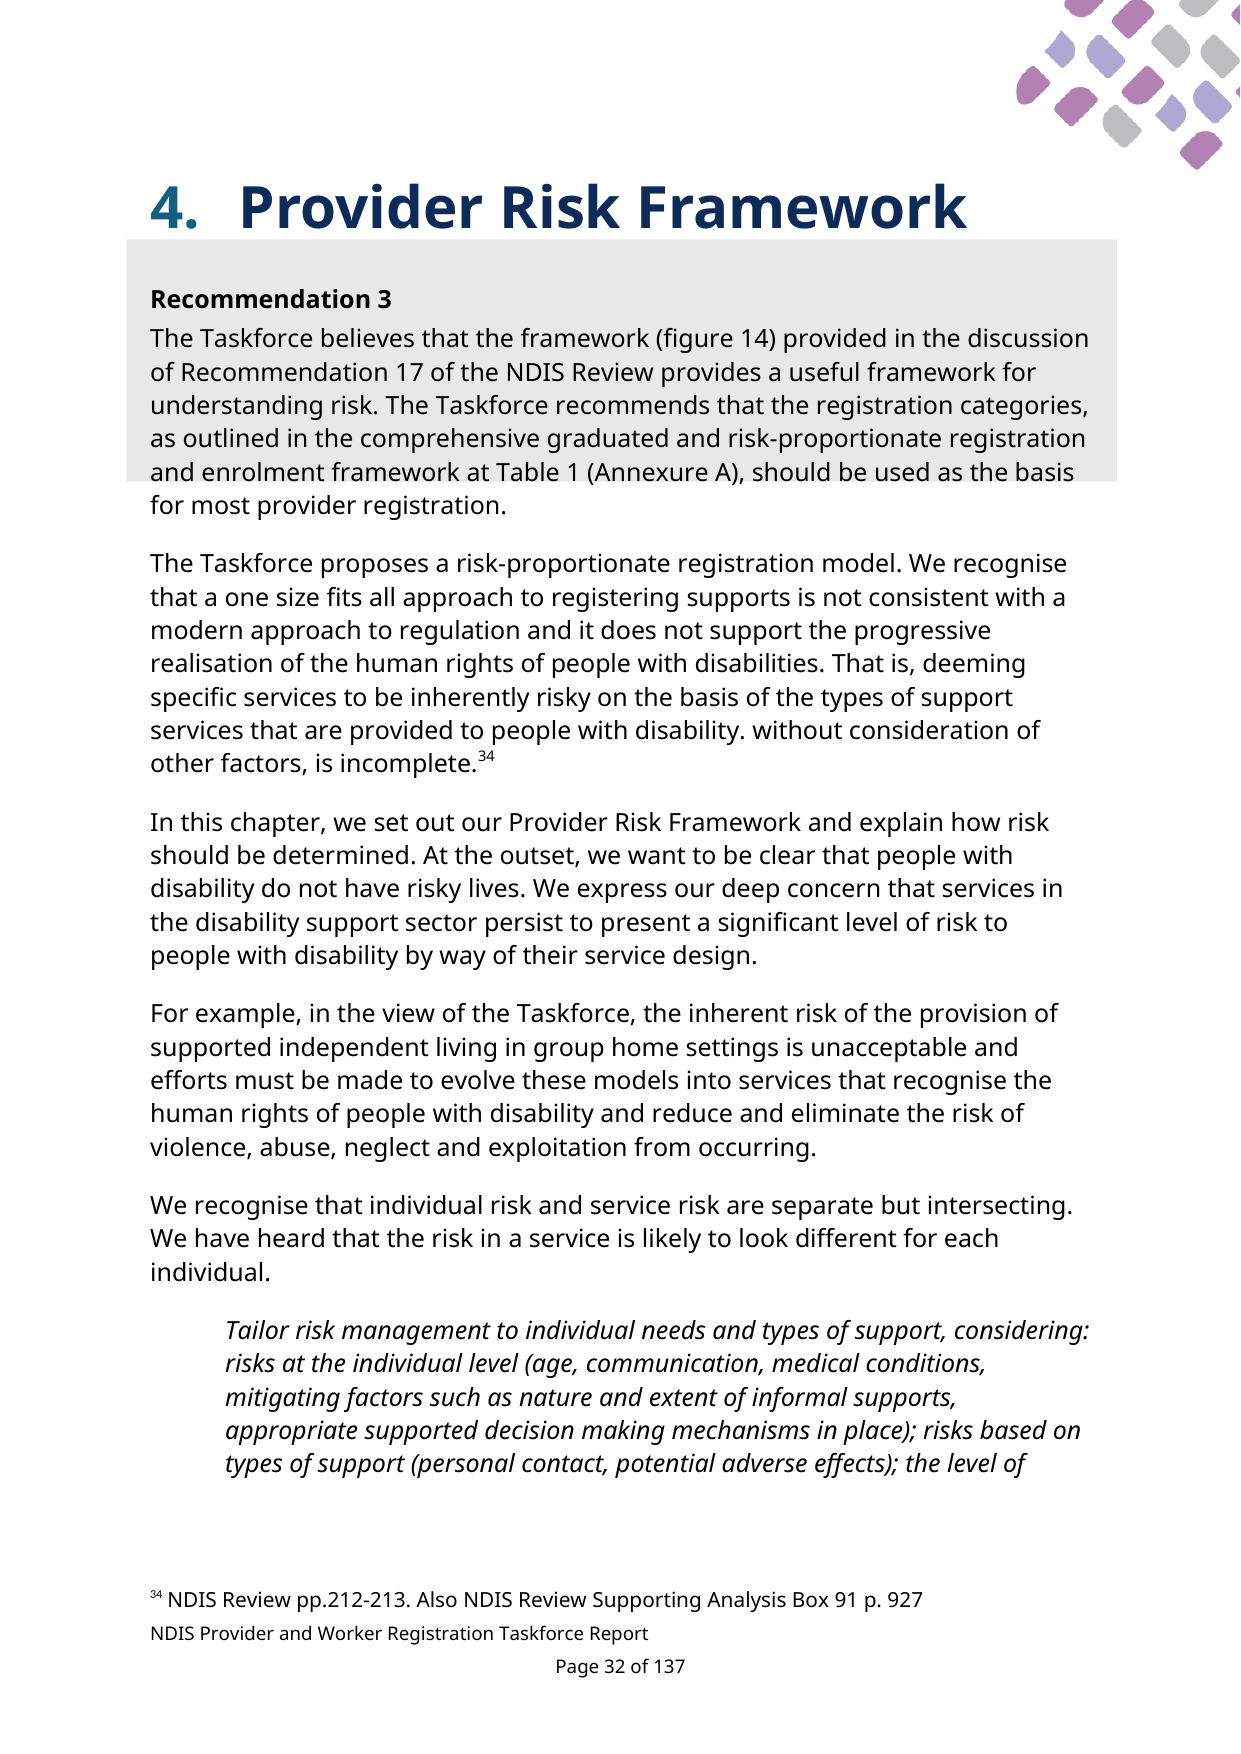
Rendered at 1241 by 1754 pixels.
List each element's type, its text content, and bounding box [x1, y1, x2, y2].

text In this chapter, we set out our Provider Risk Framework and explain how risk should be determined. At the outset, we want to be clear that people with disability do not have risky lives. We express our deep concern that services in the disability support sector persist to present a significant level of risk to people with disability by way of their service design. [150, 804, 1095, 971]
picture [1002, 0, 1241, 196]
text The Taskforce believes that the framework (figure 14) provided in the discussion of Recommendation 17 of the NDIS Review provides a useful framework for understanding risk. The Taskforce recommends that the registration categories, as outlined in the comprehensive graduated and risk-proportionate registration and enrolment framework at Table 1 (Annexure A), should be used as the basis for most provider registration. [150, 321, 1095, 521]
text We recognise that individual risk and service risk are separate but intersecting. We have heard that the risk in a service is likely to look different for each individual. [150, 1188, 1095, 1288]
text The Taskforce proposes a risk-proportionate registration model. We recognise that a one size fits all approach to registering supports is not consistent with a modern approach to regulation and it does not support the progressive realisation of the human rights of people with disabilities. That is, deeming specific services to be inherently risky on the basis of the types of support services that are provided to people with disability. without consideration of other factors, is incomplete. [150, 546, 1095, 779]
text Recommendation 3 [150, 282, 1095, 316]
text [225, 1313, 1095, 1479]
subtitle Provider Risk Framework [150, 166, 1095, 245]
text For example, in the view of the Taskforce, the inherent risk of the provision of supported independent living in group home settings is unacceptable and efforts must be made to evolve these models into services that recognise the human rights of people with disability and reduce and eliminate the risk of violence, abuse, neglect and exploitation from occurring. [150, 996, 1095, 1163]
